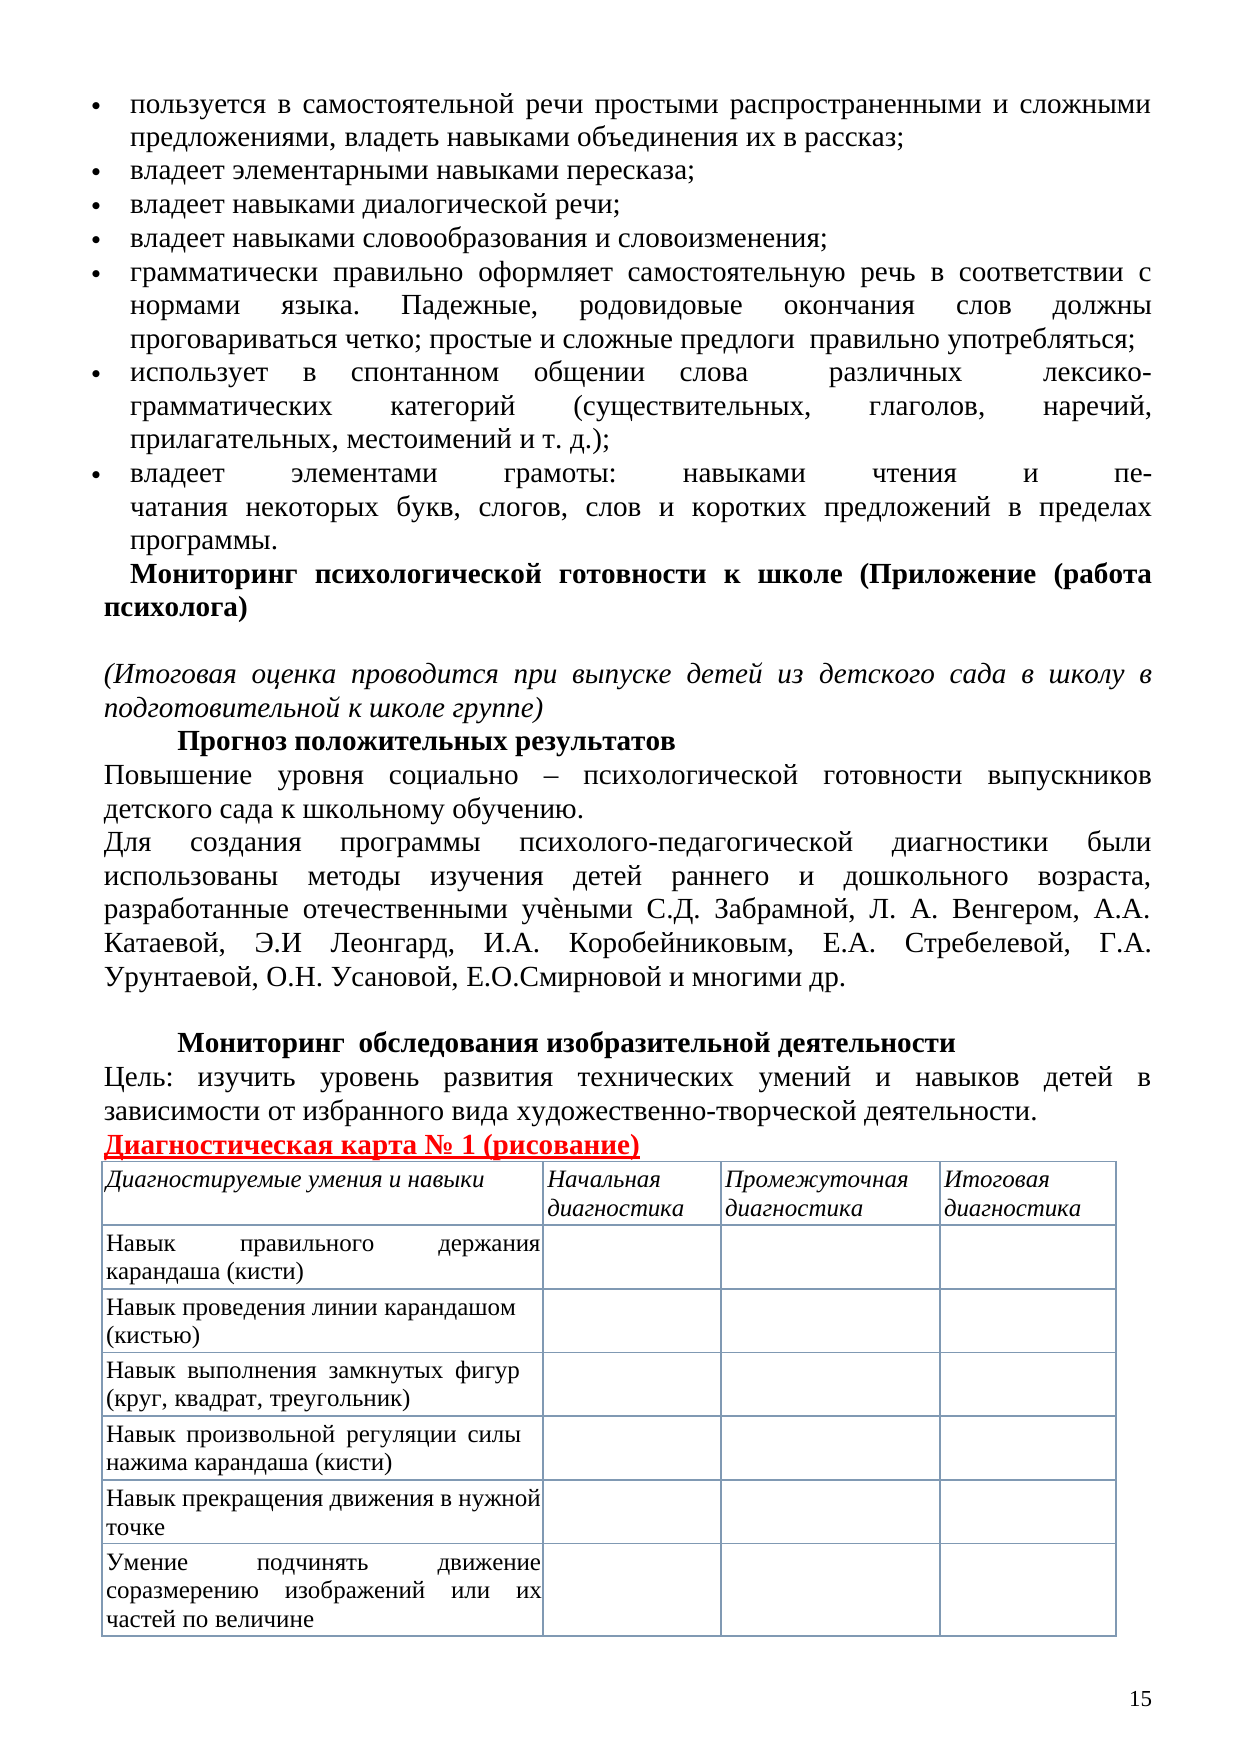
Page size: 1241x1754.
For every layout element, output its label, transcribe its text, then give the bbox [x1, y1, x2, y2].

table_cell Навык проведения линии карандашом (кистью) [103, 1290, 542, 1352]
table_cell [722, 1481, 939, 1542]
table_cell [722, 1417, 939, 1479]
table_cell [941, 1353, 1115, 1415]
table_header Промежуточная диагностика [722, 1162, 939, 1224]
table_cell Умение подчинять движение соразмерению изображений или их частей по величине [103, 1544, 542, 1635]
subtitle Мониторинг психологической готовности к школе (Приложение (работа психолога) [103, 556, 1152, 623]
table_cell [722, 1544, 939, 1635]
table_cell [941, 1481, 1115, 1542]
table_cell [544, 1544, 720, 1635]
table_header Диагностируемые умения и навыки [103, 1162, 542, 1224]
table_cell [722, 1226, 939, 1288]
table_cell Навык произвольной регуляции силы нажима карандаша (кисти) [103, 1417, 542, 1479]
list использует в спонтанном общении слова различных лексико- грамматических категорий (существительных, глаголов, наречий, прилагательных, местоимений и т. д.); [92, 354, 1152, 455]
table_cell [941, 1417, 1115, 1479]
table_header Начальная диагностика [544, 1162, 720, 1224]
table_cell [544, 1290, 720, 1352]
list владеет элементарными навыками пересказа; [92, 153, 1209, 186]
text Диагностическая карта № 1 (рисование) [103, 1127, 1209, 1160]
list владеет элементами грамоты: навыками чтения и пе- чатания некоторых букв, слогов, слов и коротких предложений в пределах программы. [92, 455, 1153, 556]
table_cell [941, 1290, 1115, 1352]
table_cell [722, 1353, 939, 1415]
table_cell [941, 1544, 1115, 1635]
text Цель: изучить уровень развития технических умений и навыков детей в зависимости от избранного вида художественно-творческой деятельности. [103, 1059, 1151, 1126]
table_cell [544, 1417, 720, 1479]
table_cell [544, 1226, 720, 1288]
table_cell [544, 1353, 720, 1415]
list грамматически правильно оформляет самостоятельную речь в соответствии с нормами языка. Падежные, родовидовые окончания слов должны проговариваться четко; простые и сложные предлоги правильно употребляться; [92, 254, 1152, 354]
table_cell Навык правильного держания карандаша (кисти) [103, 1226, 542, 1288]
subtitle Мониторинг обследования изобразительной деятельности [177, 1026, 1209, 1059]
table_cell [722, 1290, 939, 1352]
table_cell [544, 1481, 720, 1542]
text (Итоговая оценка проводится при выпуске детей из детского сада в школу в подготовительной к школе группе) [103, 657, 1153, 724]
subtitle Прогноз положительных результатов [177, 724, 1209, 757]
table_cell [941, 1226, 1115, 1288]
table_cell Навык выполнения замкнутых фигур (круг, квадрат, треугольник) [103, 1353, 542, 1415]
list владеет навыками словообразования и словоизменения; [92, 220, 1209, 254]
list пользуется в самостоятельной речи простыми распространенными и сложными предложениями, владеть навыками объединения их в рассказ; [92, 86, 1152, 153]
text Для создания программы психолого-педагогической диагностики были использованы методы изучения детей раннего и дошкольного возраста, разработанные отечественными учѐными С.Д. Забрамной, Л. А. Венгером, А.А. Катаевой, Э.И Леонгард, И.А. Коробейниковым, Е.А. Стребелевой, Г.А. Урунтаевой, О.Н. Усановой, Е.О.Смирновой и многими др. [103, 824, 1152, 992]
table_cell Навык прекращения движения в нужной точке [103, 1481, 542, 1542]
list владеет навыками диалогической речи; [92, 187, 1209, 220]
table_header Итоговая диагностика [941, 1162, 1115, 1224]
text Повышение уровня социально – психологической готовности выпускников детского сада к школьному обучению. [103, 757, 1152, 824]
